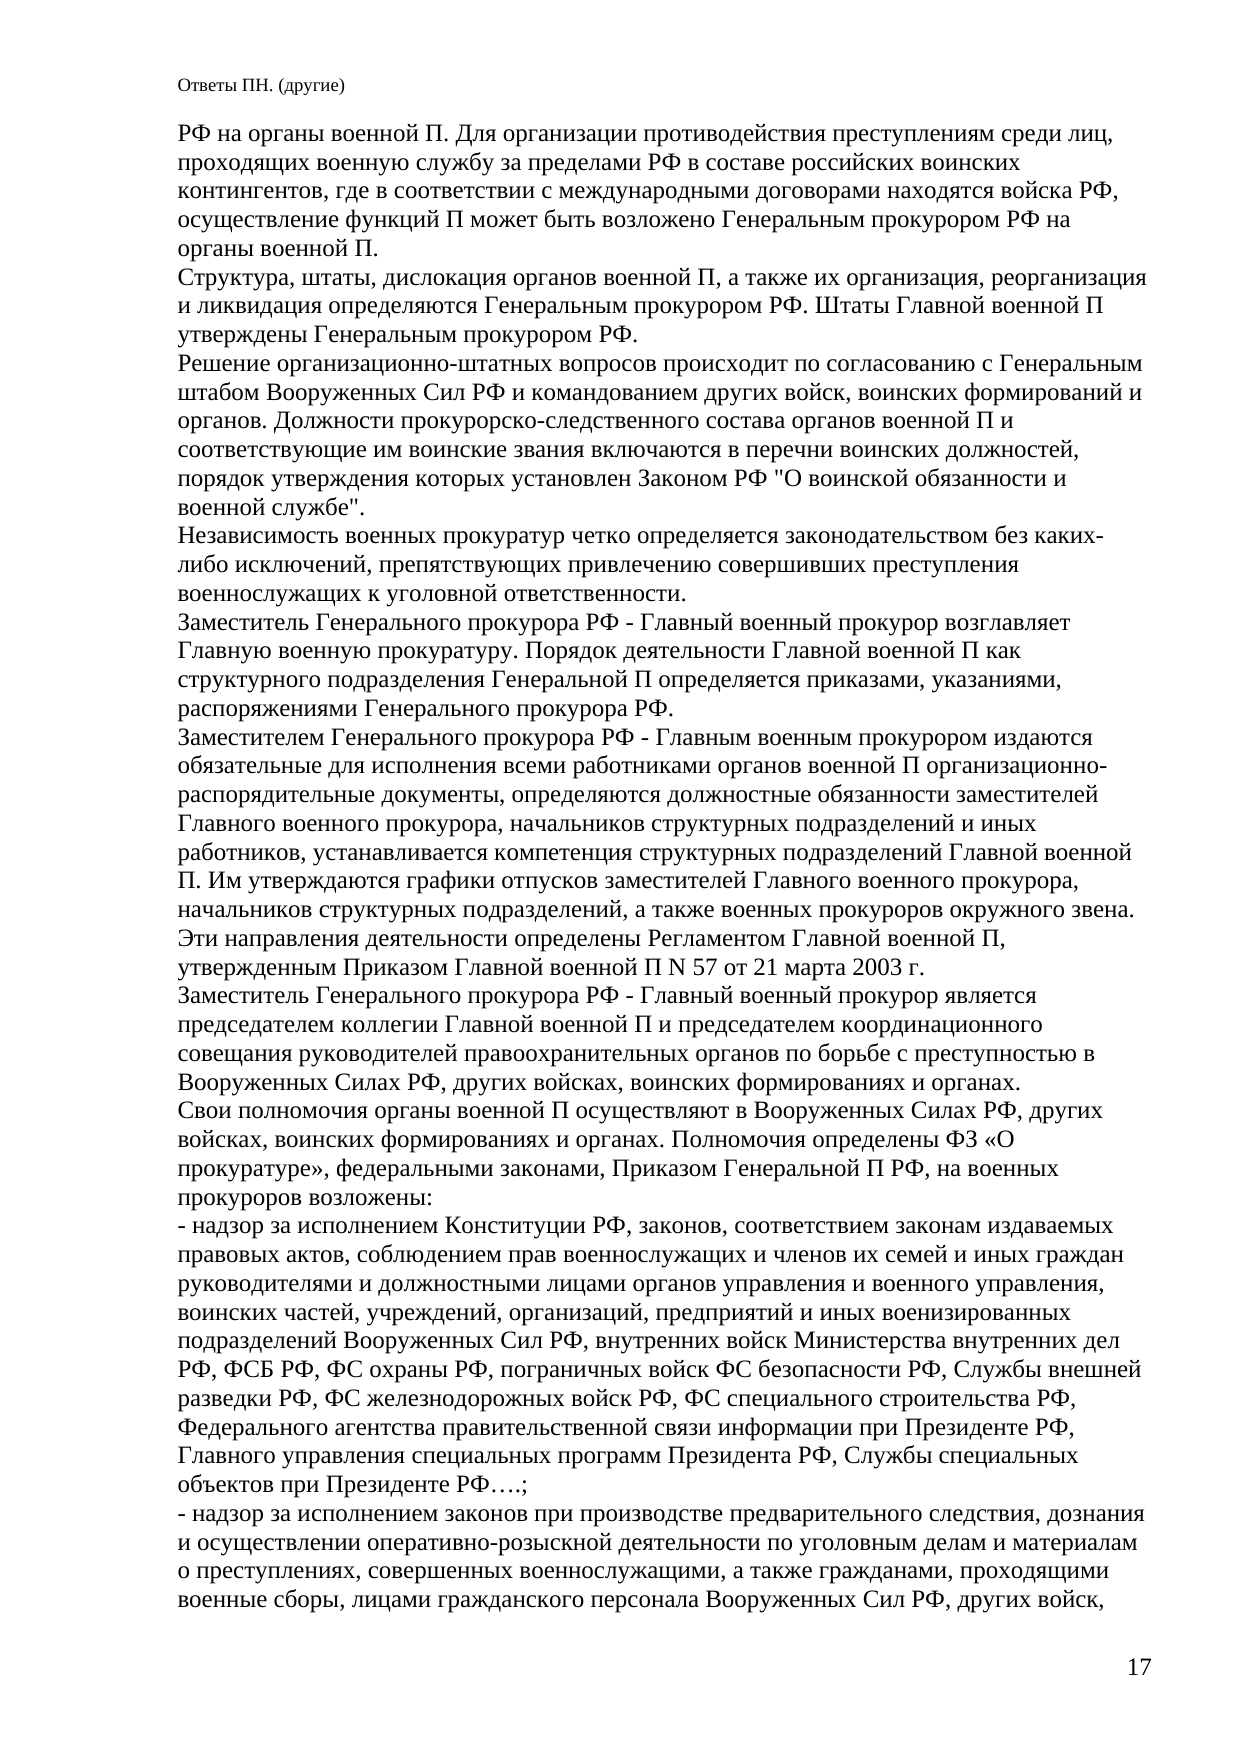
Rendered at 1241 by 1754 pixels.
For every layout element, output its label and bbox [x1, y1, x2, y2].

text [177, 118, 1152, 1613]
